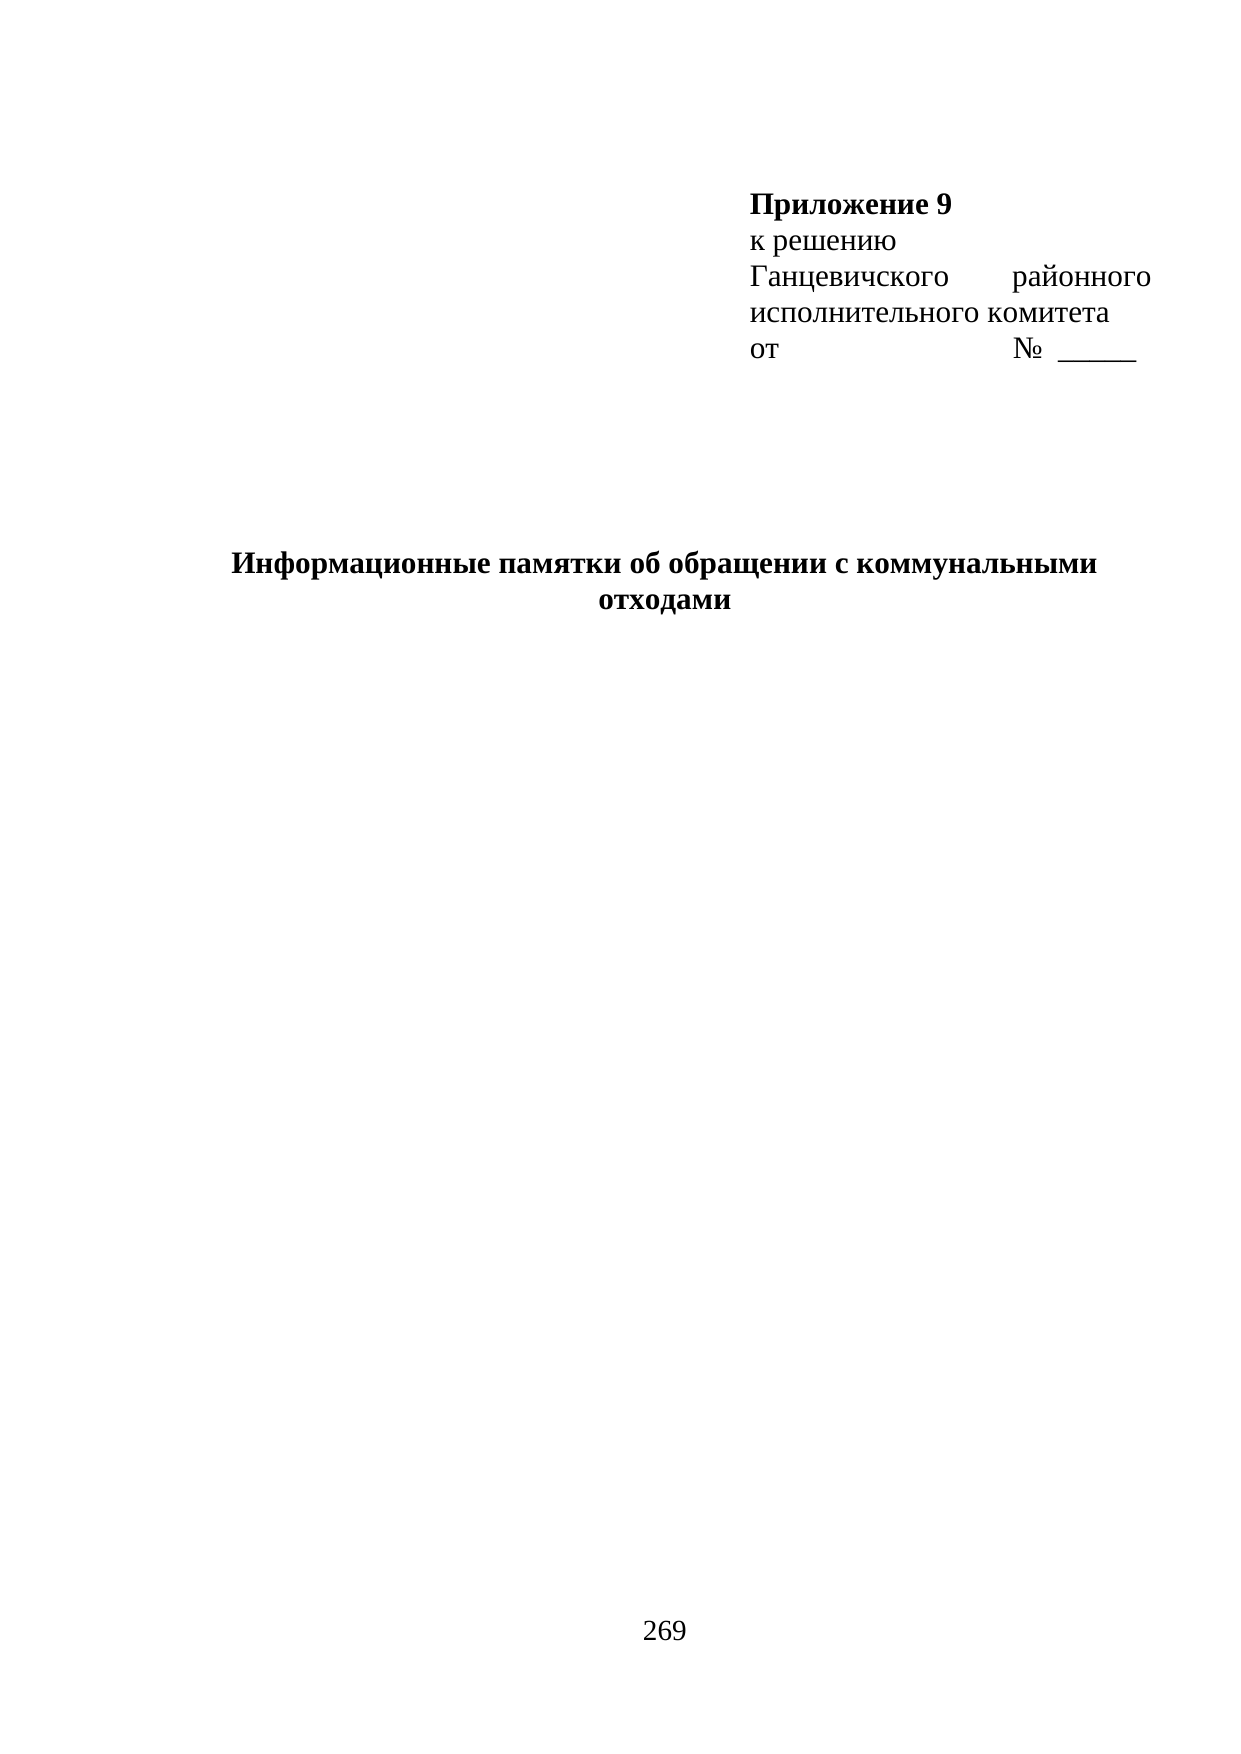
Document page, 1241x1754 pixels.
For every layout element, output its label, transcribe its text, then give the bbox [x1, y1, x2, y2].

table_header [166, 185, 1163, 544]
text Информационные памятки об обращении с коммунальными отходами [177, 544, 1152, 616]
